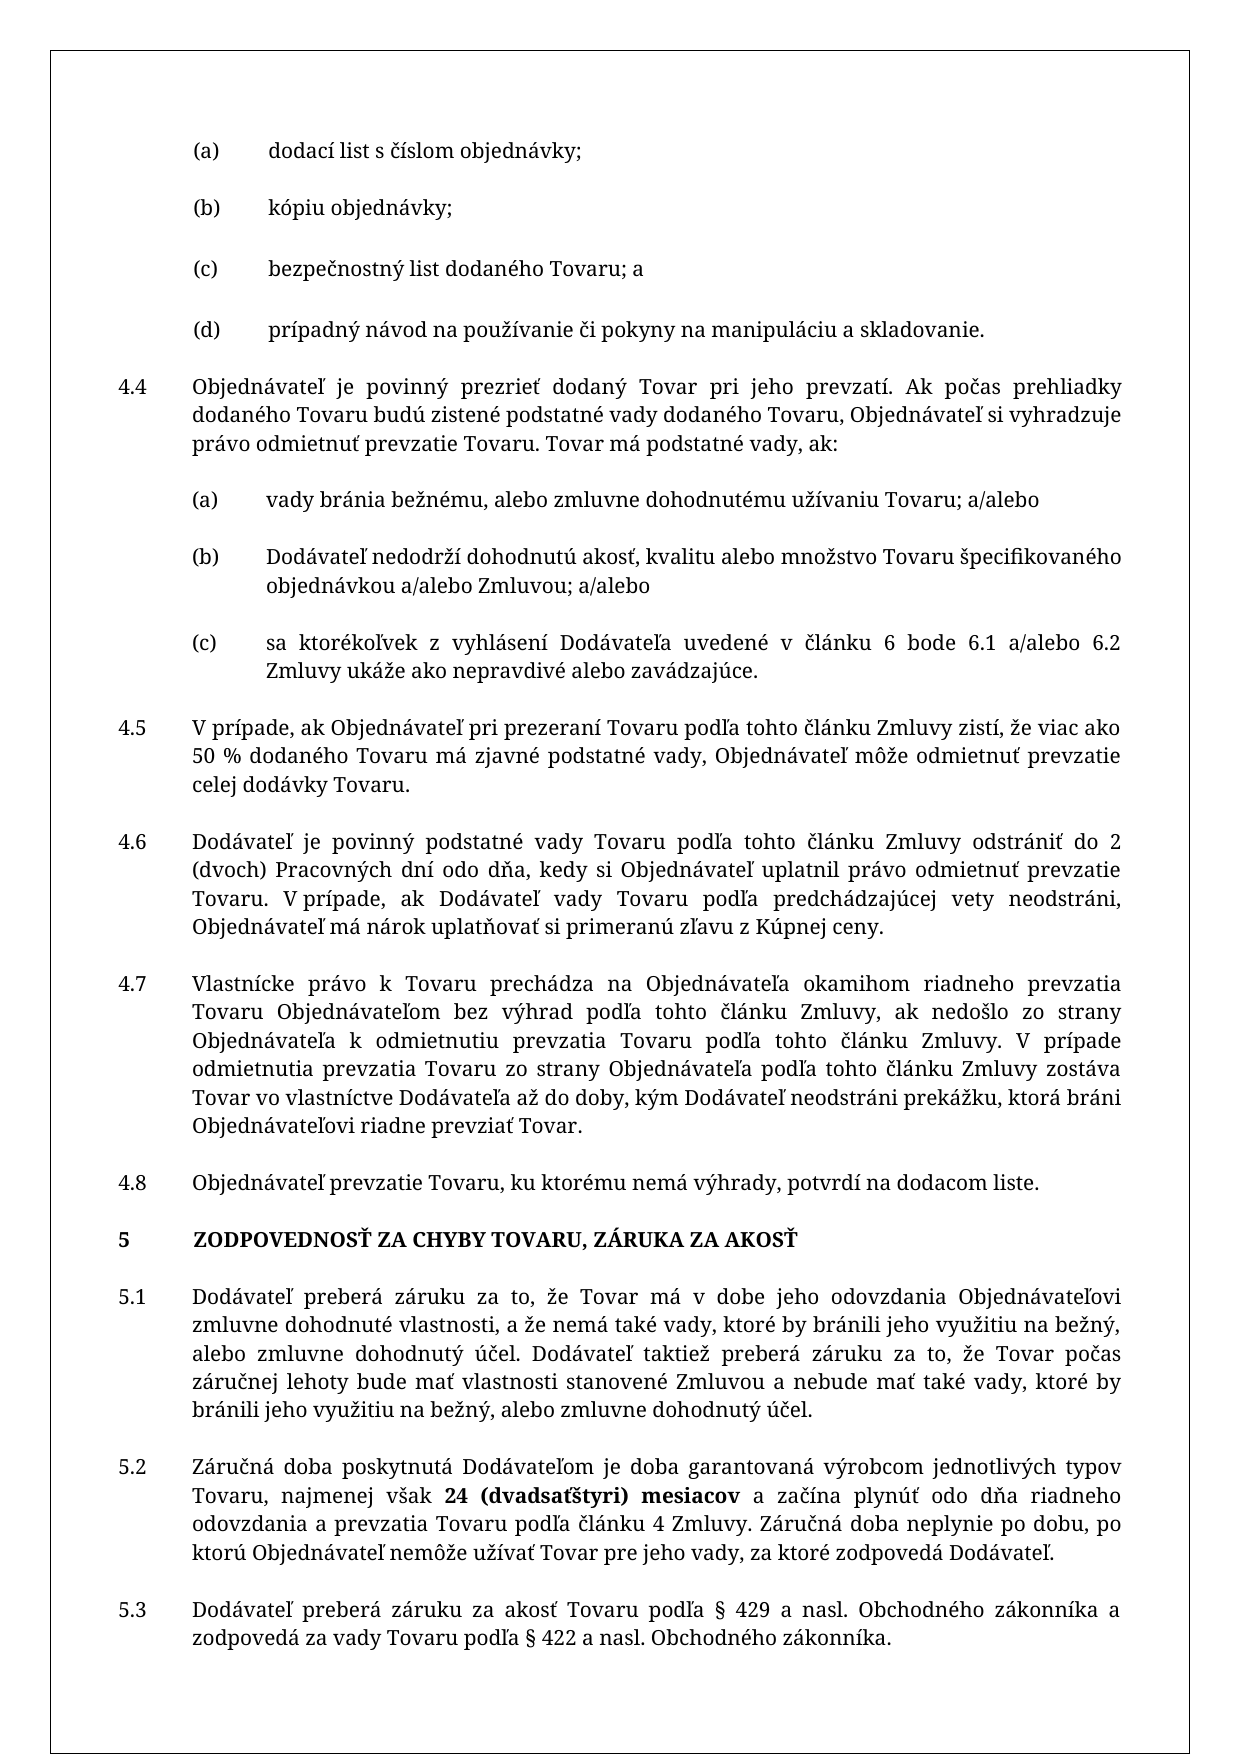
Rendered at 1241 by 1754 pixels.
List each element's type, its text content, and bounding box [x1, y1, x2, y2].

list Objednávateľ prevzatie Tovaru, ku ktorému nemá výhrady, potvrdí na dodacom liste. [118, 1168, 1122, 1197]
list Dodávateľ je povinný podstatné vady Tovaru podľa tohto článku Zmluvy odstrániť do 2 (dvoch) Pracovných dní odo dňa, kedy si Objednávateľ uplatnil právo odmietnuť prevzatie Tovaru. V prípade, ak Dodávateľ vady Tovaru podľa predchádzajúcej vety neodstráni, Objednávateľ má nárok uplatňovať si primeranú zľavu z Kúpnej ceny. [118, 827, 1122, 941]
list Objednávateľ je povinný prezrieť dodaný Tovar pri jeho prevzatí. Ak počas prehliadky dodaného Tovaru budú zistené podstatné vady dodaného Tovaru, Objednávateľ si vyhradzuje právo odmietnuť prevzatie Tovaru. Tovar má podstatné vady, ak: [118, 372, 1122, 457]
list Dodávateľ preberá záruku za to, že Tovar má v dobe jeho odovzdania Objednávateľovi zmluvne dohodnuté vlastnosti, a že nemá také vady, ktoré by bránili jeho využitiu na bežný, alebo zmluvne dohodnutý účel. Dodávateľ taktiež preberá záruku za to, že Tovar počas záručnej lehoty bude mať vlastnosti stanovené Zmluvou a nebude mať také vady, ktoré by bránili jeho využitiu na bežný, alebo zmluvne dohodnutý účel. [118, 1282, 1122, 1424]
list prípadný návod na používanie či pokyny na manipuláciu a skladovanie. [193, 315, 1122, 343]
list vady bránia bežnému, alebo zmluvne dohodnutému užívaniu Tovaru; a/alebo [192, 486, 1122, 514]
list kópiu objednávky; [193, 193, 1122, 221]
list Vlastnícke právo k Tovaru prechádza na Objednávateľa okamihom riadneho prevzatia Tovaru Objednávateľom bez výhrad podľa tohto článku Zmluvy, ak nedošlo zo strany Objednávateľa k odmietnutiu prevzatia Tovaru podľa tohto článku Zmluvy. V prípade odmietnutia prevzatia Tovaru zo strany Objednávateľa podľa tohto článku Zmluvy zostáva Tovar vo vlastníctve Dodávateľa až do doby, kým Dodávateľ neodstráni prekážku, ktorá bráni Objednávateľovi riadne prevziať Tovar. [118, 969, 1122, 1140]
list Dodávateľ preberá záruku za akosť Tovaru podľa § 429 a nasl. Obchodného zákonníka a zodpovedá za vady Tovaru podľa § 422 a nasl. Obchodného zákonníka. [118, 1595, 1122, 1652]
list Dodávateľ nedodrží dohodnutú akosť, kvalitu alebo množstvo Tovaru špecifikovaného objednávkou a/alebo Zmluvou; a/alebo [192, 542, 1122, 599]
list sa ktorékoľvek z vyhlásení Dodávateľa uvedené v článku 6 bode 6.1 a/alebo 6.2 Zmluvy ukáže ako nepravdivé alebo zavádzajúce. [192, 628, 1122, 685]
list dodací list s číslom objednávky; [193, 136, 1122, 164]
list V prípade, ak Objednávateľ pri prezeraní Tovaru podľa tohto článku Zmluvy zistí, že viac ako 50 % dodaného Tovaru má zjavné podstatné vady, Objednávateľ môže odmietnuť prevzatie celej dodávky Tovaru. [118, 713, 1122, 798]
list ZODPOVEDNOSŤ ZA CHYBY TOVARU, ZÁRUKA ZA AKOSŤ [118, 1225, 1122, 1253]
list Záručná doba poskytnutá Dodávateľom je doba garantovaná výrobcom jednotlivých typov Tovaru, najmenej však 24 (dvadsaťštyri) mesiacov a začína plynúť odo dňa riadneho odovzdania a prevzatia Tovaru podľa článku 4 Zmluvy. Záručná doba neplynie po dobu, po ktorú Objednávateľ nemôže užívať Tovar pre jeho vady, za ktoré zodpovedá Dodávateľ. [118, 1452, 1122, 1566]
list bezpečnostný list dodaného Tovaru; a [193, 254, 1122, 282]
